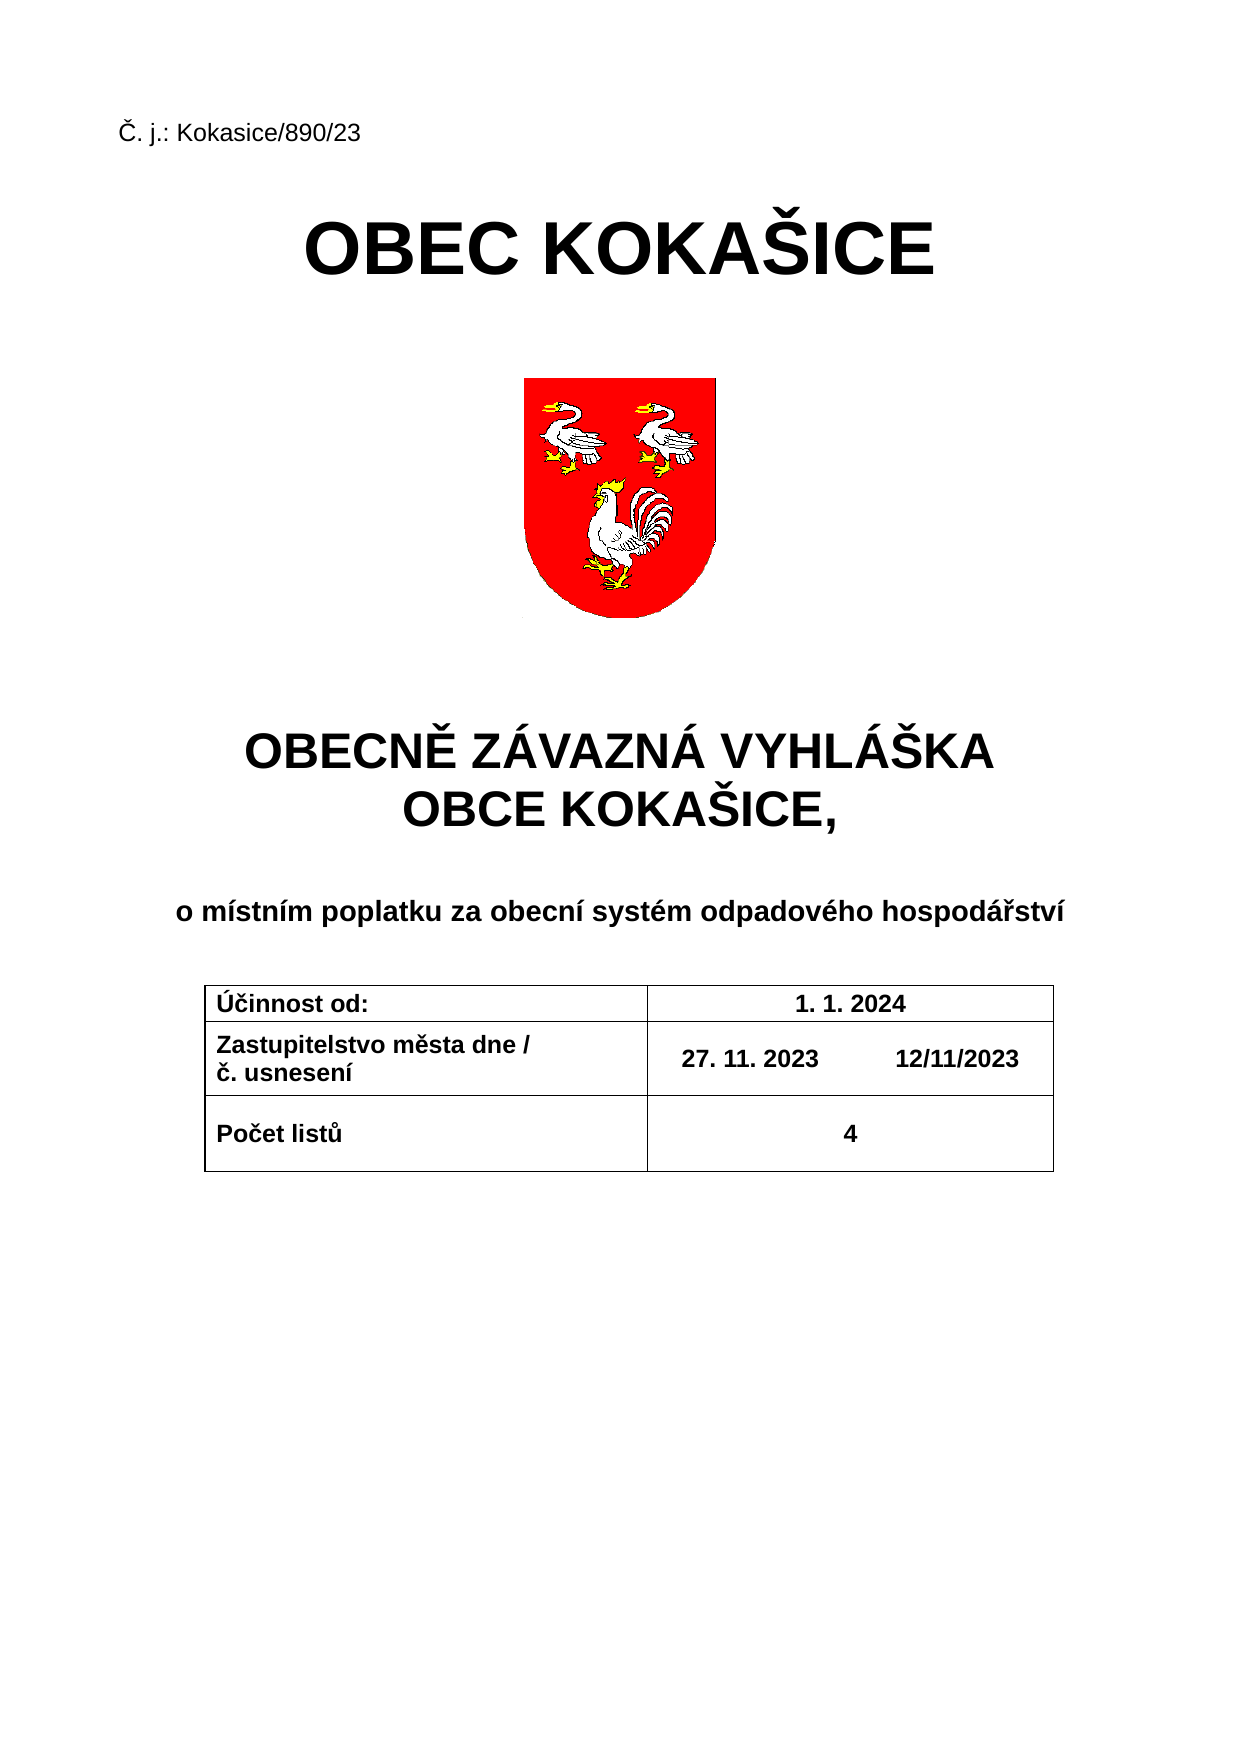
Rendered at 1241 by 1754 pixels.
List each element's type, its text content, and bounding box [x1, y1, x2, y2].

text OBECNĚ ZÁVAZNÁ VYHLÁŠKA [118, 722, 1122, 779]
table_header 1. 1. 2024 [648, 986, 1053, 1021]
text OBCE KOKAŠICE, [118, 779, 1122, 837]
table_cell Počet listů [206, 1096, 647, 1171]
table_cell 4 [648, 1096, 1053, 1171]
text Č. j.: Kokasice/890/23 [118, 118, 1122, 147]
table_cell Zastupitelstvo města dne / č. usnesení [206, 1022, 647, 1095]
table_cell 27. 11. 2023 12/11/2023 [648, 1022, 1053, 1095]
text o místním poplatku za obecní systém odpadového hospodářství [118, 894, 1122, 928]
picture [522, 378, 718, 621]
text OBEC KOKAŠICE [118, 204, 1122, 291]
table_header Účinnost od: [206, 986, 647, 1021]
